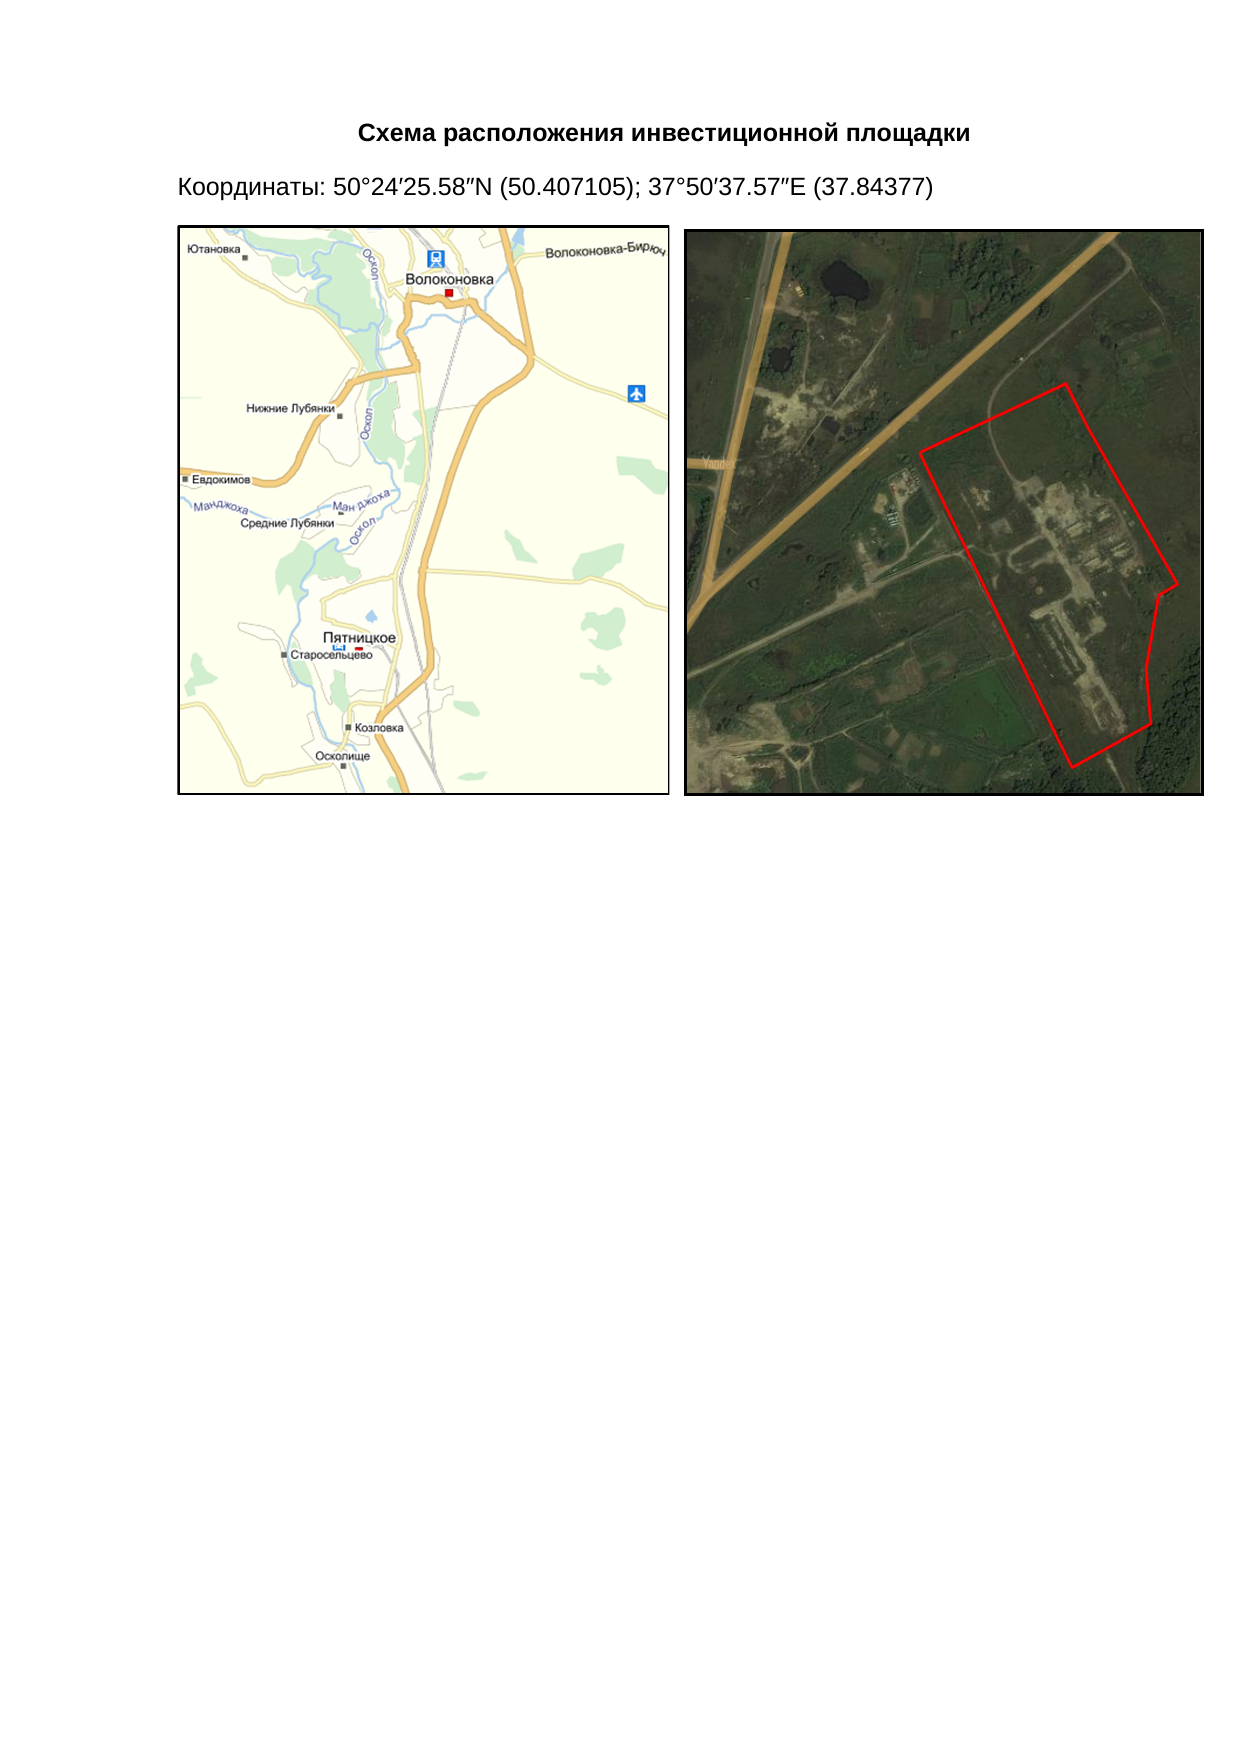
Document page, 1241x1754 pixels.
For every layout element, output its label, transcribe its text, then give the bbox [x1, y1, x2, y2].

picture [687, 232, 1201, 793]
text Схема расположения инвестиционной площадки [177, 118, 1152, 147]
text Координаты: 50°24′25.58″N (50.407105); 37°50′37.57″E (37.84377) [177, 172, 1152, 201]
picture [177, 225, 670, 795]
